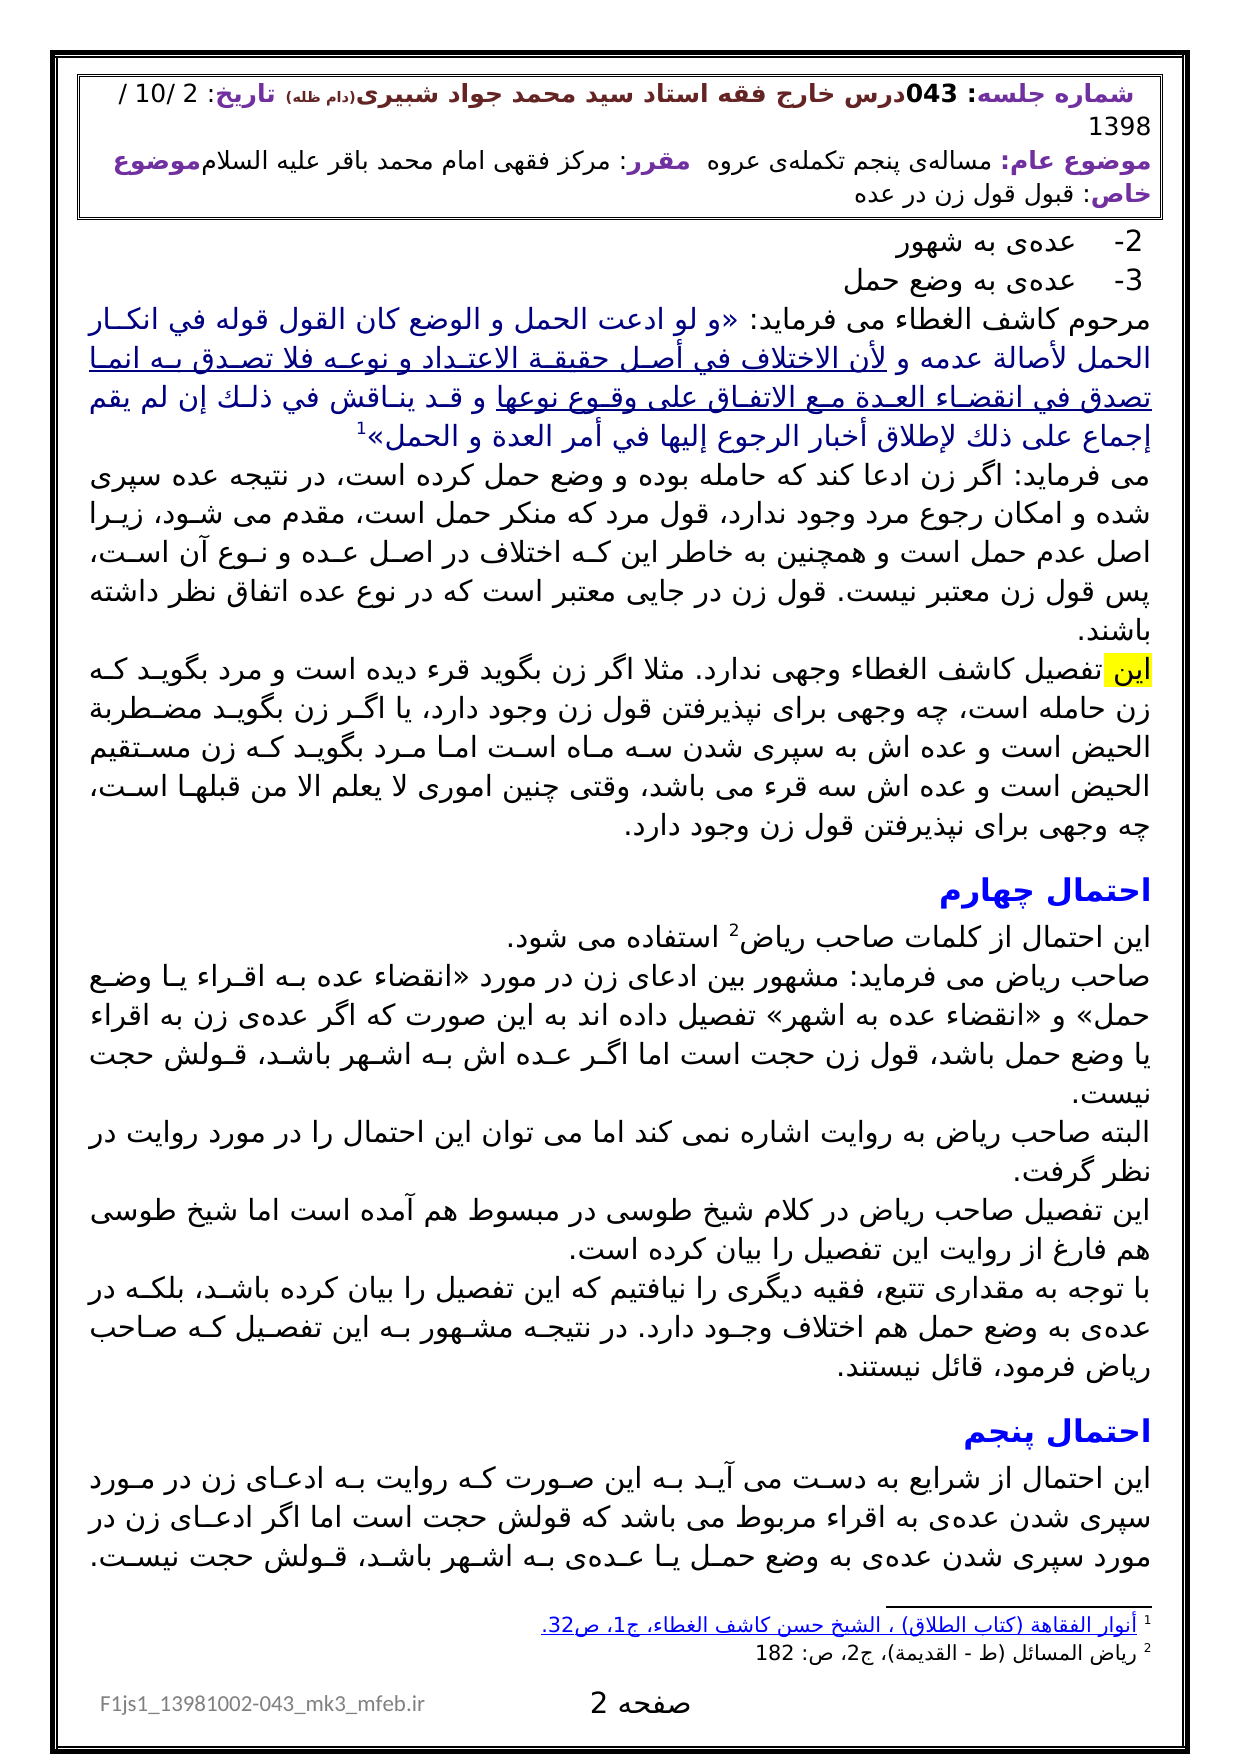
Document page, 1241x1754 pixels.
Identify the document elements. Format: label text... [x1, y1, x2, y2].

text مرحوم کاشف الغطاء می فرماید: «و لو ادعت الحمل و الوضع كان القول قوله في انكار الحمل لأصالة عدمه و لأن الاختلاف في أصل حقيقة الاعتداد و نوعه فلا تصدق به انما تصدق في انقضاء العدة مع الاتفاق على وقوع نوعها و قد يناقش في ذلك إن لم يقم إجماع على ذلك لإطلاق أخبار الرجوع إليها في أمر العدة و الحمل» [89, 302, 1152, 453]
text با توجه به مقداری تتبع، فقیه دیگری را نیافتیم که این تفصیل را بیان کرده باشد، بلکه در عده‌ی به وضع حمل هم اختلاف وجود دارد. در نتیجه مشهور به این تفصیل که صاحب ریاض فرمود، قائل نیستند. [89, 1271, 1152, 1383]
text این تفصیل صاحب ریاض در کلام شیخ طوسی در مبسوط هم آمده است اما شیخ طوسی هم فارغ از روایت این تفصیل را بیان کرده است. [89, 1193, 1152, 1266]
text صاحب ریاض می فرماید: مشهور بین ادعای زن در مورد «انقضاء عده به اقراء یا وضع حمل» و «انقضاء عده به اشهر» تفصیل داده اند به این صورت که اگر عده‌ی زن به اقراء یا وضع حمل باشد، قول زن حجت است اما اگر عده اش به اشهر باشد، قولش حجت نیست. [89, 959, 1152, 1110]
text این تفصیل کاشف الغطاء وجهی ندارد. مثلا اگر زن بگوید قرء دیده است و مرد بگوید که زن حامله است، چه وجهی برای نپذیرفتن قول زن وجود دارد، یا اگر زن بگوید مضطربة الحیض است و عده اش به سپری شدن سه ماه است اما مرد بگوید که زن مستقیم الحیض است و عده اش سه قرء می باشد، وقتی چنین اموری لا یعلم الا من قبلها است، چه وجهی برای نپذیرفتن قول زن وجود دارد. [89, 653, 1152, 842]
subtitle احتمال چهارم [89, 872, 1152, 909]
text البته صاحب ریاض به روایت اشاره نمی کند اما می توان این احتمال را در مورد روایت در نظر گرفت. [89, 1115, 1152, 1188]
list عده‌ی به وضع حمل [89, 263, 1114, 297]
list عده‌ی به شهور [89, 224, 1114, 258]
text می فرماید: اگر زن ادعا کند که حامله بوده و وضع حمل کرده است، در نتیجه عده سپری شده و امکان رجوع مرد وجود ندارد، قول مرد که منکر حمل است، مقدم می شود، زیرا اصل عدم حمل است و همچنین به خاطر این که اختلاف در اصل عده و نوع آن است، پس قول زن معتبر نیست. قول زن در جایی معتبر است که در نوع عده اتفاق نظر داشته باشند. [89, 458, 1152, 648]
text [89, 1461, 1152, 1573]
text این احتمال از کلمات صاحب ریاض استفاده می شود. [89, 921, 1152, 954]
subtitle احتمال پنجم [89, 1413, 1152, 1449]
